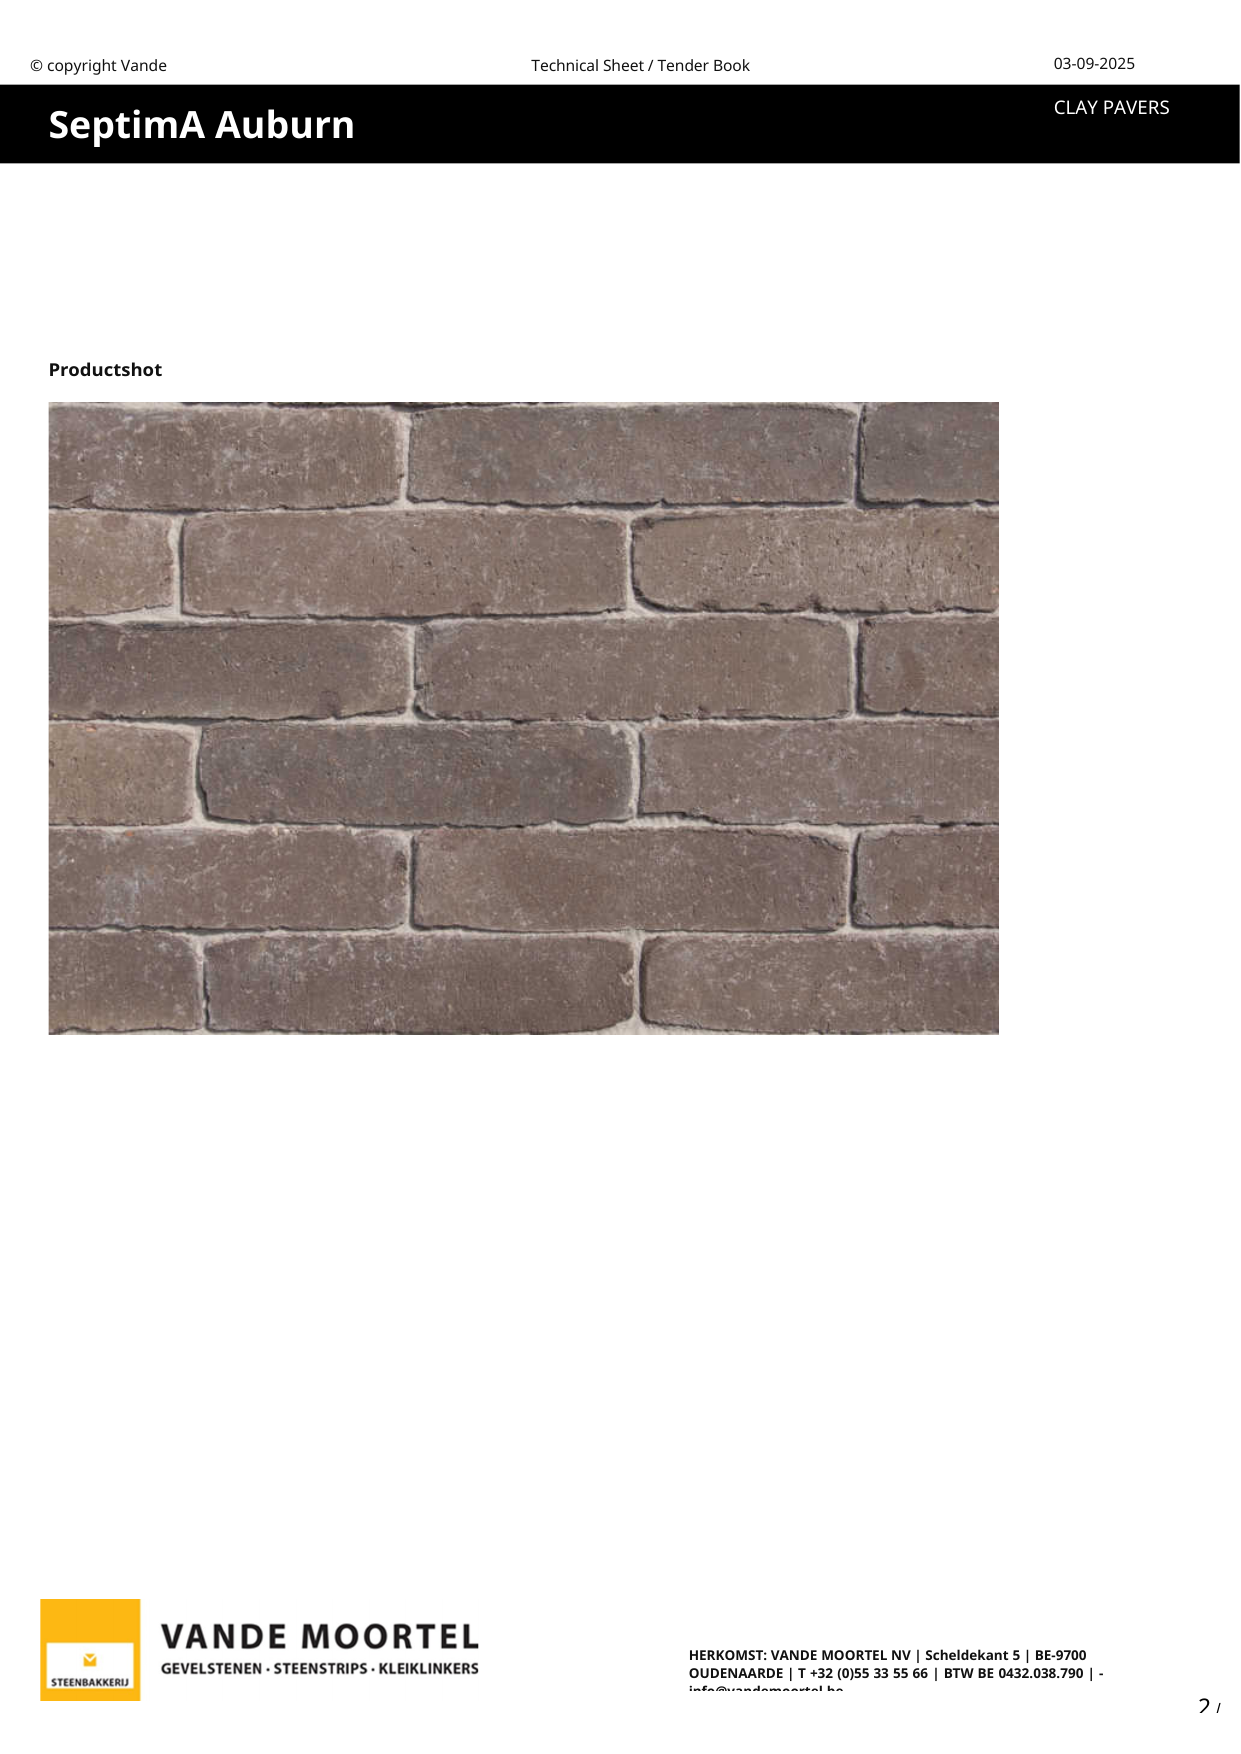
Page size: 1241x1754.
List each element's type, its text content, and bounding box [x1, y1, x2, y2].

picture [40, 1599, 479, 1701]
picture [48, 402, 999, 1035]
subtitle Productshot [48, 357, 1240, 381]
